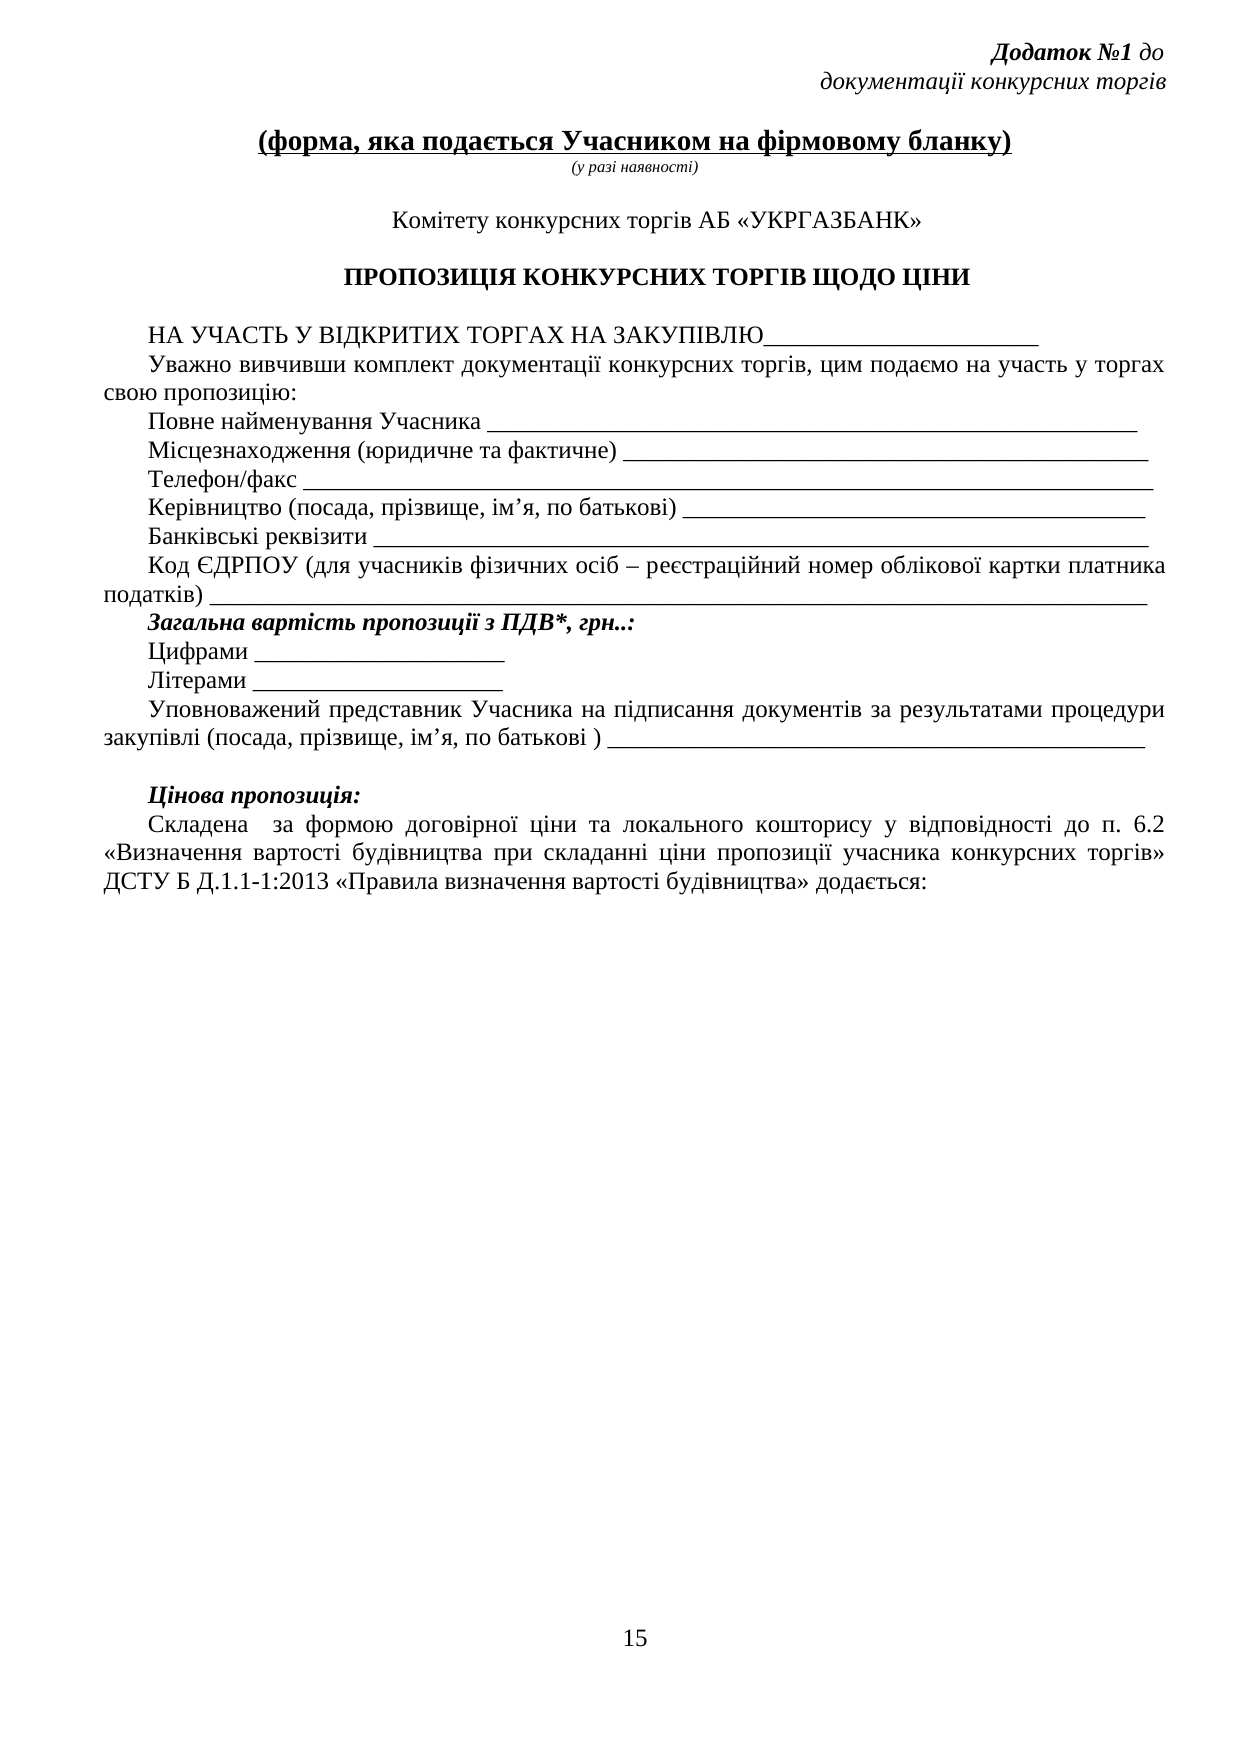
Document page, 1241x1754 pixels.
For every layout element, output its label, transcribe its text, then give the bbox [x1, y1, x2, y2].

text Цифрами ____________________ [103, 636, 1166, 665]
text ПРОПОЗИЦІЯ КОНКУРСНИХ ТОРГІВ ЩОДО ЦІНИ [103, 262, 1166, 291]
text Літерами ____________________ [103, 665, 1166, 694]
text (форма, яка подається Учасником на фірмовому бланку) [103, 123, 1166, 157]
text Банківські реквізити ______________________________________________________________ [103, 521, 1166, 550]
text Телефон/факс ____________________________________________________________________ [103, 464, 1166, 492]
text (у разі наявності) [103, 157, 1166, 176]
text Загальна вартість пропозиції з ПДВ*, грн..: [103, 607, 1166, 636]
text Керівництво (посада, прізвище, ім’я, по батькові) _____________________________________ [103, 492, 1166, 521]
text Комітету конкурсних торгів АБ «УКРГАЗБАНК» [103, 205, 1166, 234]
text Складена за формою договірної ціни та локального кошторису у відповідності до п. 6.2 «Визначення вартості будівництва при складанні ціни пропозиції учасника конкурсних торгів» ДСТУ Б Д.1.1-1:2013 «Правила визначення вартості будівництва» додається: [103, 809, 1166, 895]
text Цінова пропозиція: [103, 780, 1166, 809]
text Уповноважений представник Учасника на підписання документів за результатами процедури закупівлі (посада, прізвище, ім’я, по батькові ) ___________________________________________ [103, 694, 1166, 751]
text документації конкурсних торгів [103, 66, 1166, 95]
text Додаток №1 до [103, 37, 1164, 66]
text Місцезнаходження (юридичне та фактичне) __________________________________________ [103, 435, 1166, 464]
text Код ЄДРПОУ (для учасників фізичних осіб – реєстраційний номер облікової картки платника податків) ___________________________________________________________________________ [103, 550, 1166, 607]
text Уважно вивчивши комплект документації конкурсних торгів, цим подаємо на участь у торгах свою пропозицію: [103, 349, 1166, 406]
text НА УЧАСТЬ У ВІДКРИТИХ ТОРГАХ НА ЗАКУПІВЛЮ______________________ [103, 320, 1166, 349]
text Повне найменування Учасника ____________________________________________________ [103, 406, 1166, 435]
